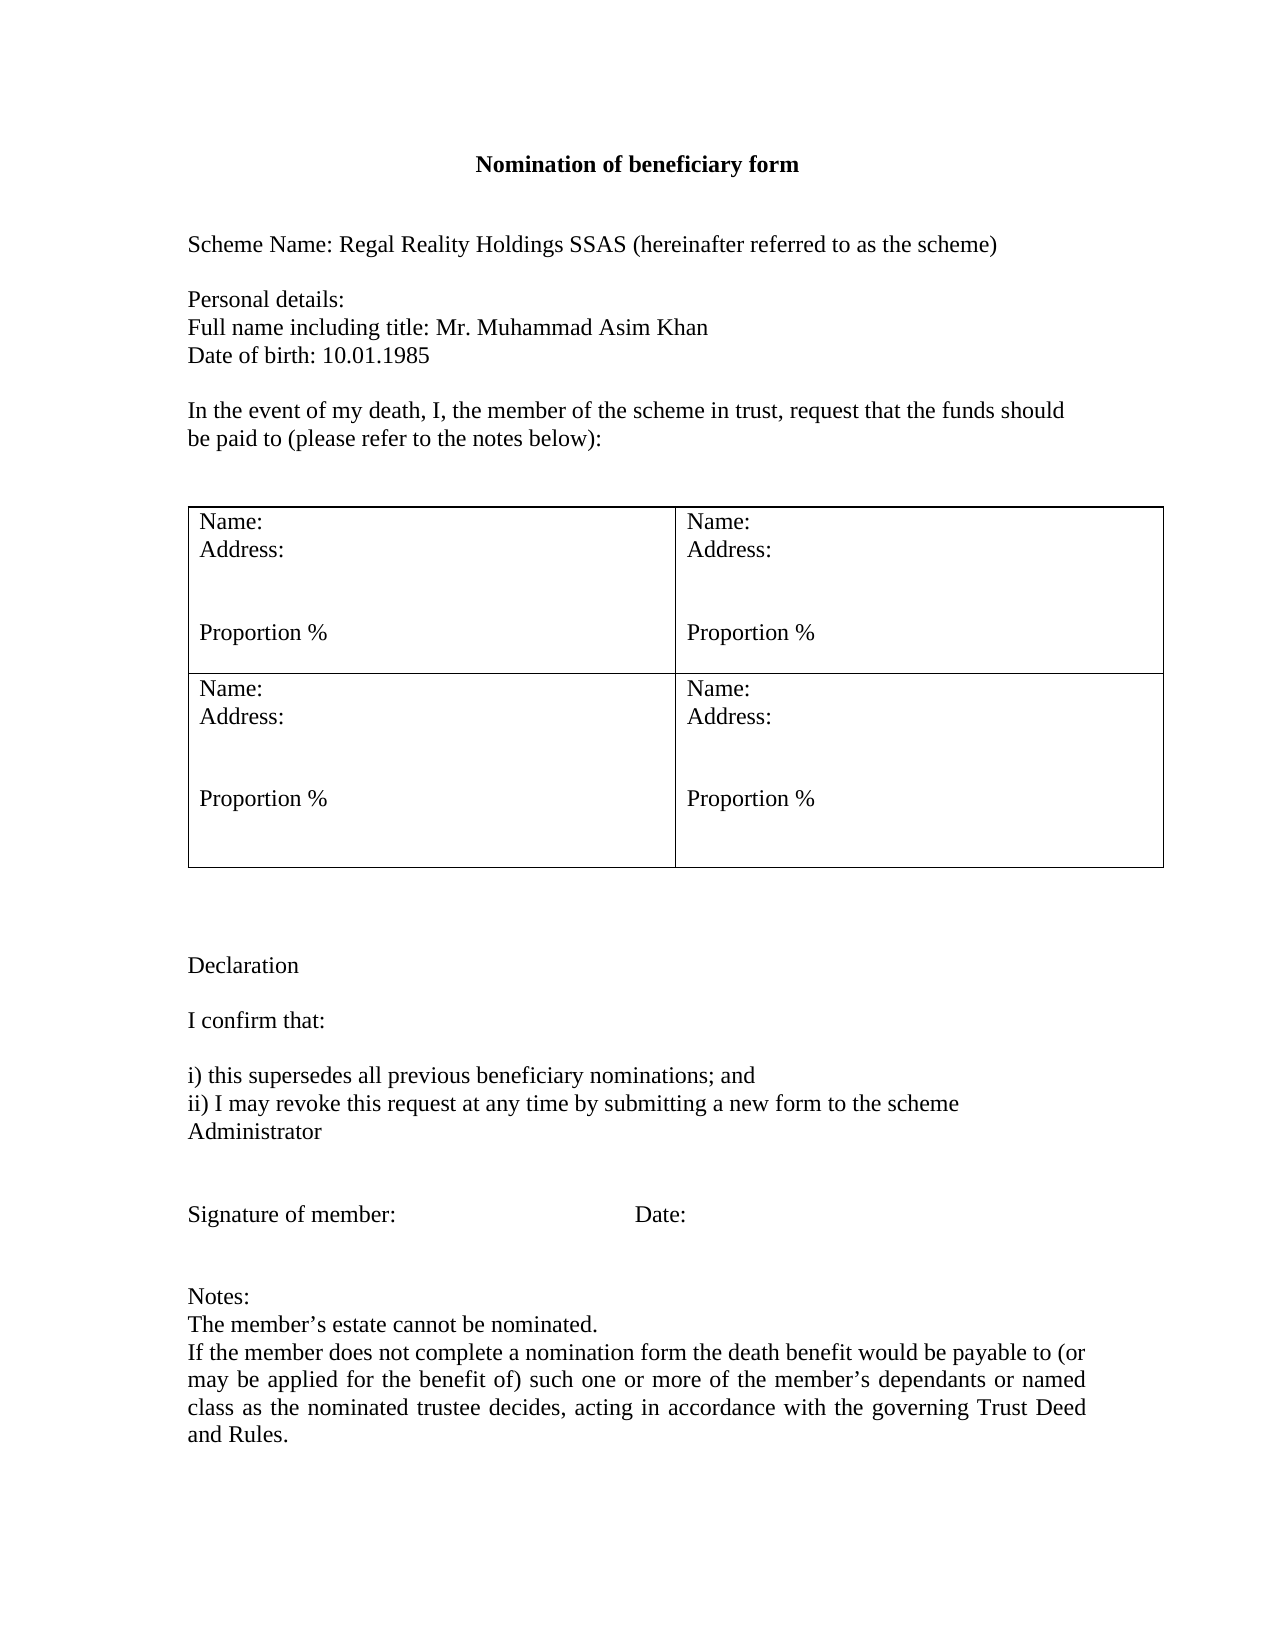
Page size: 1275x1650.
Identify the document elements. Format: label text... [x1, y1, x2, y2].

text Notes: [187, 1282, 1087, 1310]
text Full name including title: Mr. Muhammad Asim Khan [187, 313, 1087, 341]
text The member’s estate cannot be nominated. [187, 1310, 1087, 1338]
text Declaration [187, 951, 1087, 979]
text Personal details: [187, 286, 1087, 313]
text Scheme Name: Regal Reality Holdings SSAS (hereinafter referred to as the scheme) [187, 230, 1087, 258]
table_cell Name: Address: Proportion % [676, 674, 1163, 867]
text In the event of my death, I, the member of the scheme in trust, request that the funds should be paid to (please refer to the notes below): [187, 396, 1087, 451]
table_header Name: Address: Proportion % [676, 508, 1163, 673]
table_cell Name: Address: Proportion % [189, 674, 675, 867]
text Date of birth: 10.01.1985 [187, 341, 1087, 368]
text If the member does not complete a nomination form the death benefit would be payable to (or may be applied for the benefit of) such one or more of the member’s dependants or named class as the nominated trustee decides, acting in accordance with the governing Trust Deed and Rules. [187, 1338, 1087, 1448]
text Nomination of beneficiary form [187, 150, 1087, 178]
text Signature of member: Date: [187, 1199, 1087, 1227]
text i) this supersedes all previous beneficiary nominations; and [187, 1062, 1087, 1089]
text ii) I may revoke this request at any time by submitting a new form to the scheme Administrator [187, 1089, 1087, 1144]
text I confirm that: [187, 1006, 1087, 1034]
table_header Name: Address: Proportion % [189, 508, 675, 673]
